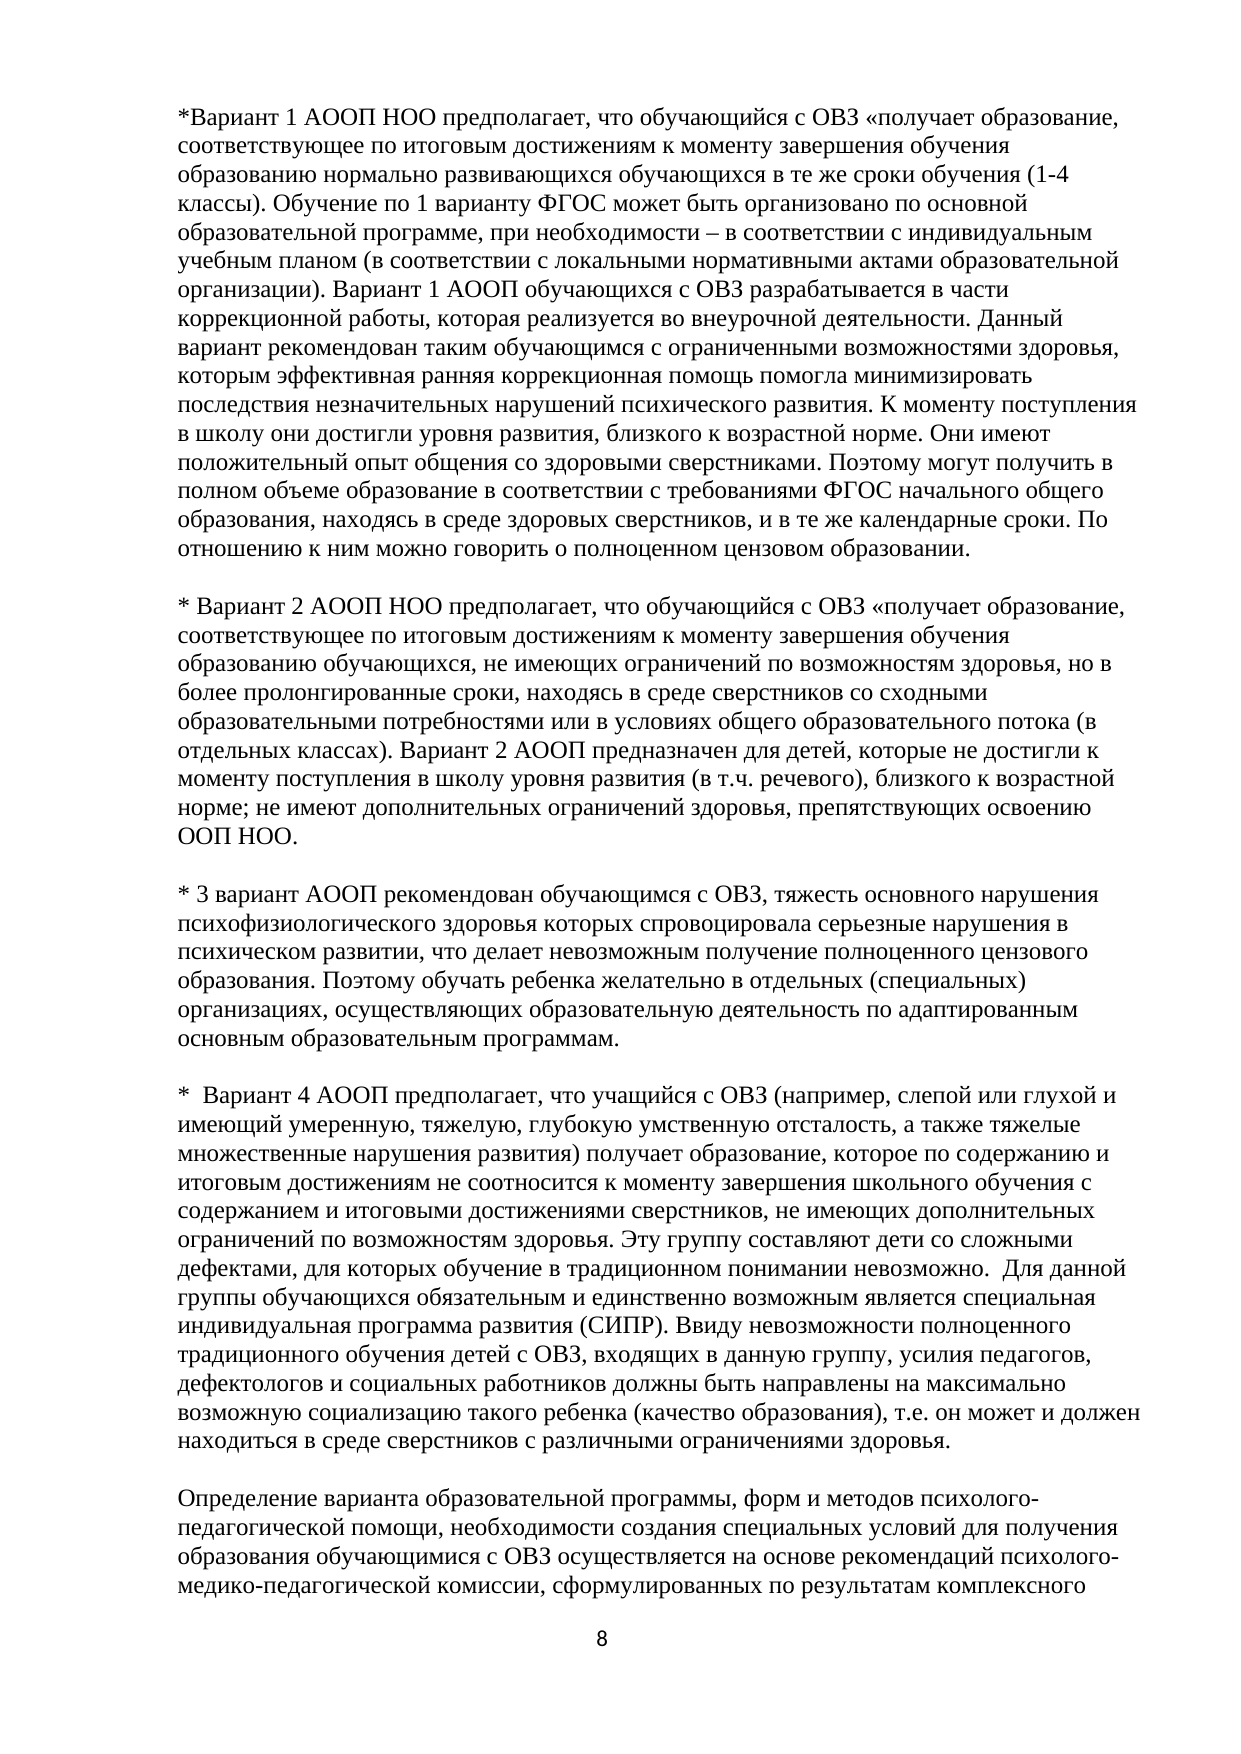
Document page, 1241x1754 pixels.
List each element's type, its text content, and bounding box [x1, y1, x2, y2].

text * Вариант 2 АООП НОО предполагает, что обучающийся с ОВЗ «получает образование, соответствующее по итоговым достижениям к моменту завершения обучения образованию обучающихся, не имеющих ограничений по возможностям здоровья, но в более пролонгированные сроки, находясь в среде сверстников со сходными образовательными потребностями или в условиях общего образовательного потока (в отдельных классах). Вариант 2 АООП предназначен для детей, которые не достигли к моменту поступления в школу уровня развития (в т.ч. речевого), близкого к возрастной норме; не имеют дополнительных ограничений здоровья, препятствующих освоению ООП НОО. [177, 591, 1152, 850]
text * Вариант 4 АООП предполагает, что учащийся с ОВЗ (например, слепой или глухой и имеющий умеренную, тяжелую, глубокую умственную отсталость, а также тяжелые множественные нарушения развития) получает образование, которое по содержанию и итоговым достижениям не соотносится к моменту завершения школьного обучения с содержанием и итоговыми достижениями сверстников, не имеющих дополнительных ограничений по возможностям здоровья. Эту группу составляют дети со сложными дефектами, для которых обучение в традиционном понимании невозможно. Для данной группы обучающихся обязательным и единственно возможным является специальная индивидуальная программа развития (СИПР). Ввиду невозможности полноценного традиционного обучения детей с ОВЗ, входящих в данную группу, усилия педагогов, дефектологов и социальных работников должны быть направлены на максимально возможную социализацию такого ребенка (качество образования), т.е. он может и должен находиться в среде сверстников с различными ограничениями здоровья. [177, 1081, 1152, 1454]
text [177, 1483, 1152, 1598]
text * 3 вариант АООП рекомендован обучающимся с ОВЗ, тяжесть основного нарушения психофизиологического здоровья которых спровоцировала серьезные нарушения в психическом развитии, что делает невозможным получение полноценного цензового образования. Поэтому обучать ребенка желательно в отдельных (специальных) организациях, осуществляющих образовательную деятельность по адаптированным основным образовательным программам. [177, 879, 1152, 1051]
text *Вариант 1 АООП НОО предполагает, что обучающийся с ОВЗ «получает образование, соответствующее по итоговым достижениям к моменту завершения обучения образованию нормально развивающихся обучающихся в те же сроки обучения (1-4 классы). Обучение по 1 варианту ФГОС может быть организовано по основной образовательной программе, при необходимости – в соответствии с индивидуальным учебным планом (в соответствии с локальными нормативными актами образовательной организации). Вариант 1 АООП обучающихся с ОВЗ разрабатывается в части коррекционной работы, которая реализуется во внеурочной деятельности. Данный вариант рекомендован таким обучающимся с ограниченными возможностями здоровья, которым эффективная ранняя коррекционная помощь помогла минимизировать последствия незначительных нарушений психического развития. К моменту поступления в школу они достигли уровня развития, близкого к возрастной норме. Они имеют положительный опыт общения со здоровыми сверстниками. Поэтому могут получить в полном объеме образование в соответствии с требованиями ФГОС начального общего образования, находясь в среде здоровых сверстников, и в те же календарные сроки. По отношению к ним можно говорить о полноценном цензовом образовании. [177, 102, 1152, 562]
